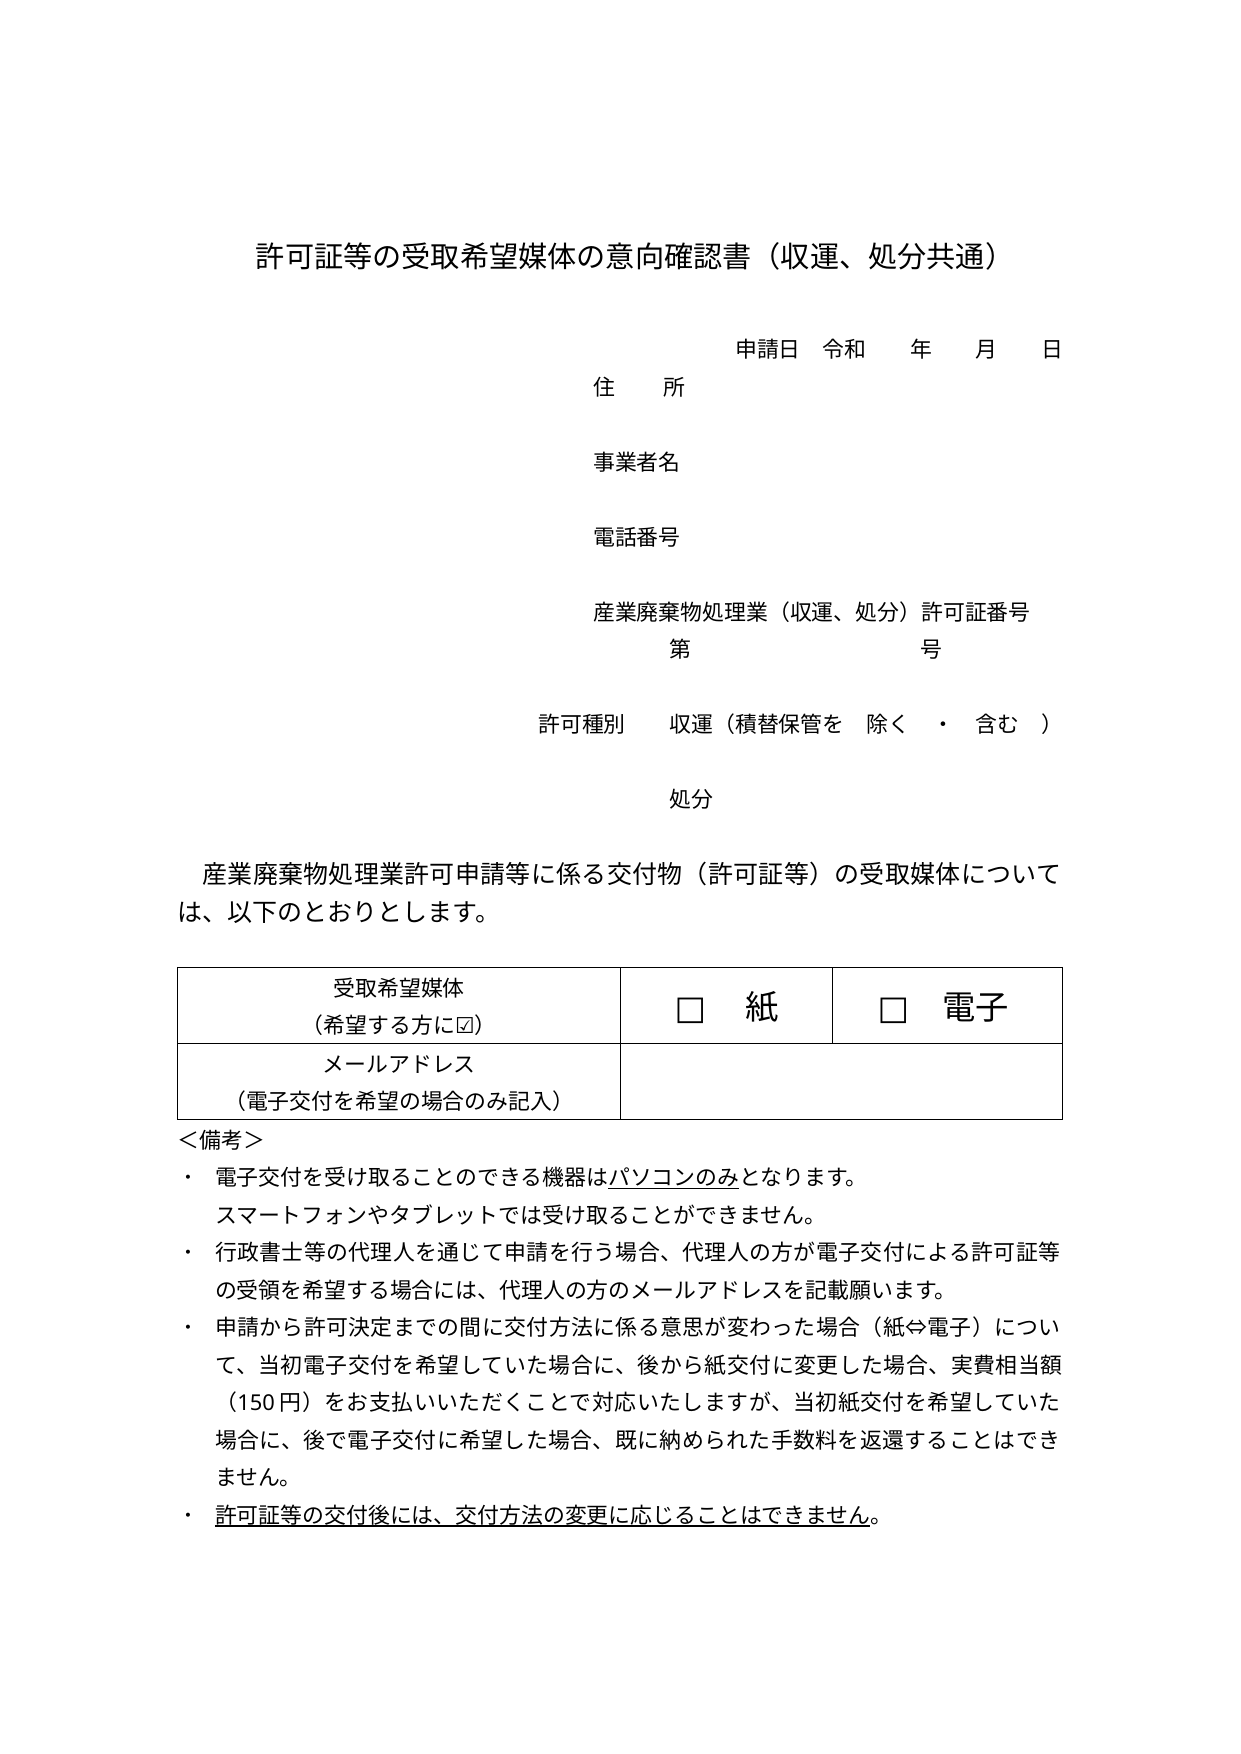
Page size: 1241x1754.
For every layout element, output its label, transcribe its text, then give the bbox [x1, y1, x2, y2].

table_cell [621, 1044, 1062, 1119]
text 処分 [177, 779, 976, 817]
text 事業者名 [177, 442, 976, 479]
text 産業廃棄物処理業許可申請等に係る交付物（許可証等）の受取媒体については、以下のとおりとします。 [177, 854, 1063, 929]
text 住 所 [177, 367, 976, 404]
text 許可証等の受取希望媒体の意向確認書（収運、処分共通） [177, 217, 1063, 292]
text 第 号 [177, 629, 1019, 667]
text ＜備考＞ [177, 1120, 1063, 1157]
table_header 受取希望媒体 （希望する方に☑） [178, 968, 620, 1043]
list 申請から許可決定までの間に交付方法に係る意思が変わった場合（紙⇔電子）について、当初電子交付を希望していた場合に、後から紙交付に変更した場合、実費相当額（150円）をお支払いいただくことで対応いたしますが、当初紙交付を希望していた場合に、後で電子交付に希望した場合、既に納められた手数料を返還することはできません。 [177, 1307, 1063, 1495]
text 産業廃棄物処理業（収運、処分）許可証番号 [177, 592, 1030, 629]
list 許可証等の交付後には、交付方法の変更に応じることはできません。 [177, 1495, 1063, 1532]
list スマートフォンやタブレットでは受け取ることができません。 [215, 1195, 1063, 1232]
list 電子交付を受け取ることのできる機器はパソコンのみとなります。 [177, 1157, 1063, 1195]
table_header 紙 [621, 968, 832, 1043]
table_header □ 電子 [833, 968, 1062, 1043]
list 行政書士等の代理人を通じて申請を行う場合、代理人の方が電子交付による許可証等の受領を希望する場合には、代理人の方のメールアドレスを記載願います。 [177, 1232, 1063, 1307]
text 申請日 令和 年 月 日 [177, 329, 1063, 367]
table_cell メールアドレス （電子交付を希望の場合のみ記入） [178, 1044, 620, 1119]
text 許可種別 収運（積替保管を 除く ・ 含む ） [177, 704, 1063, 742]
text 電話番号 [177, 517, 976, 554]
